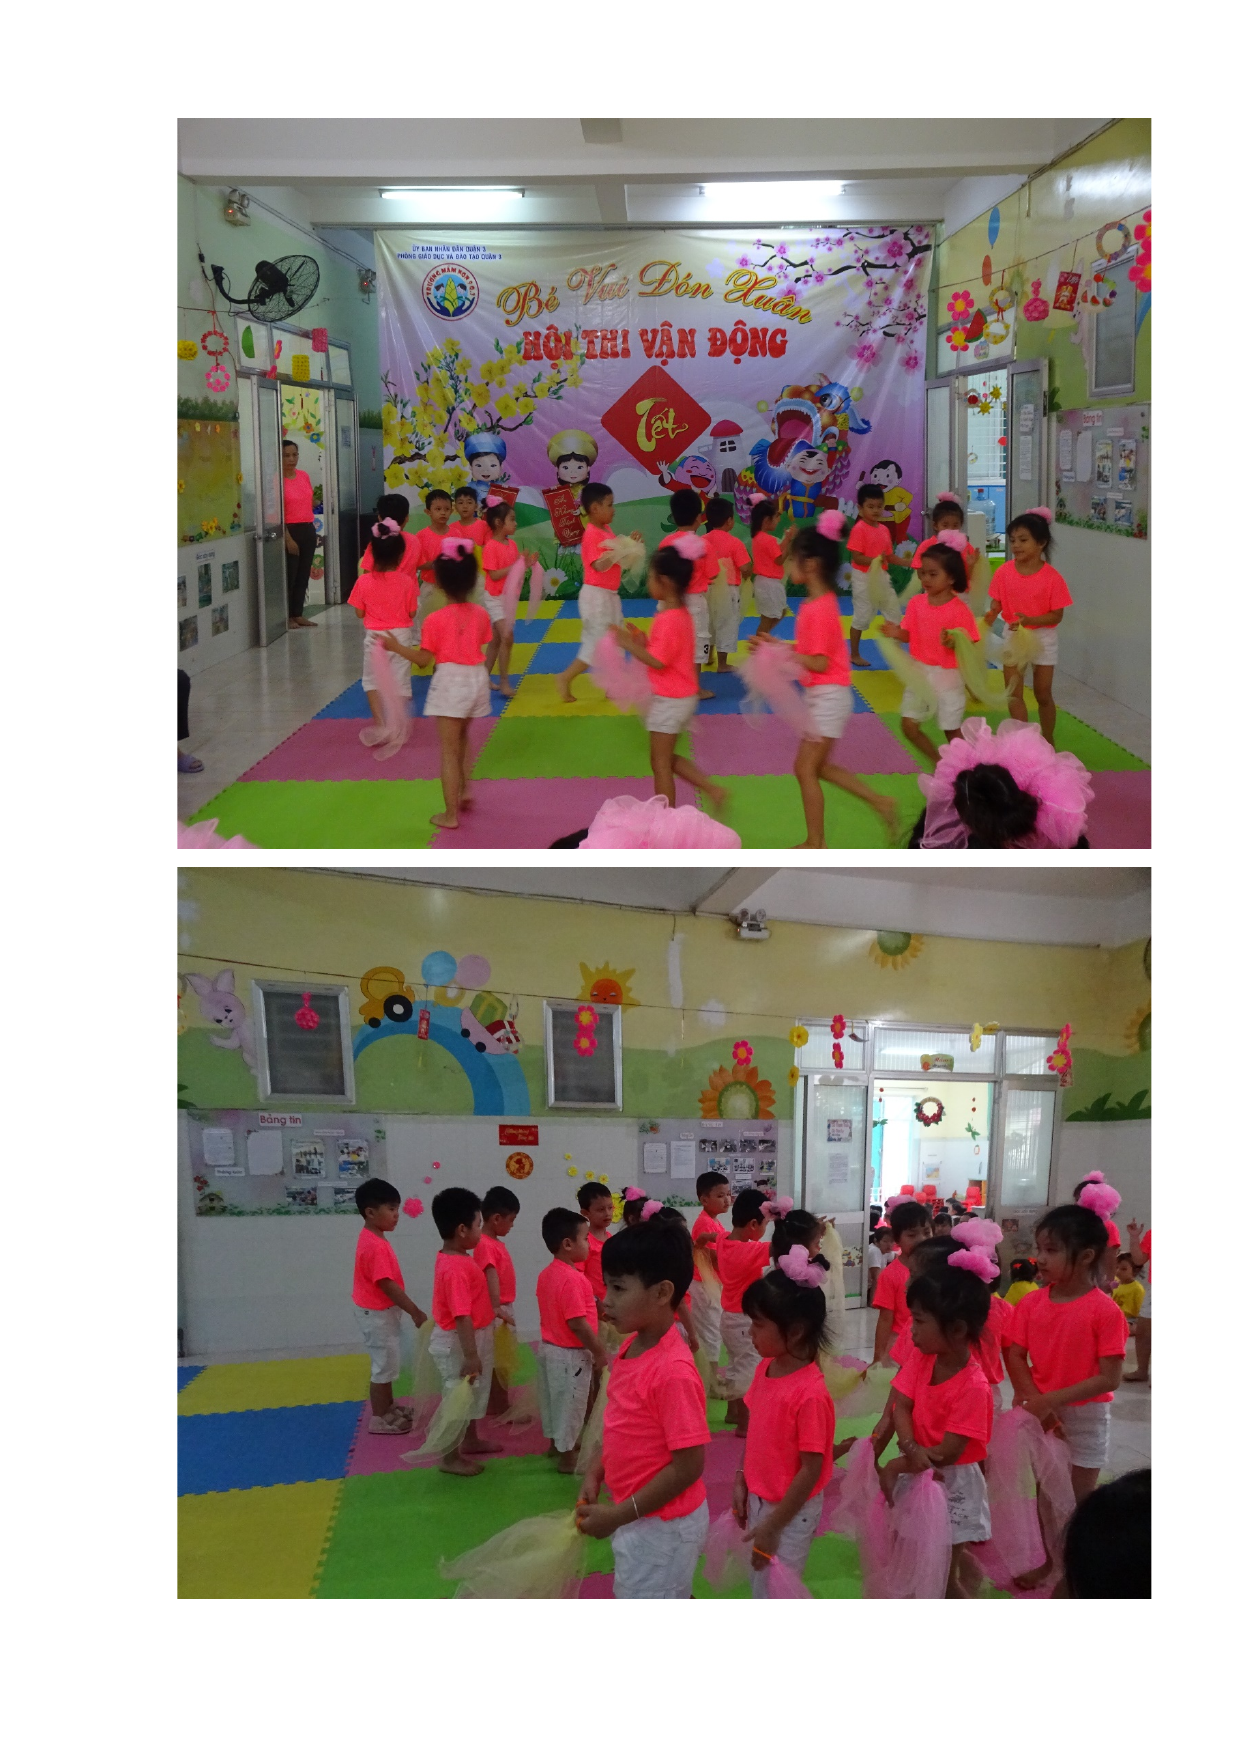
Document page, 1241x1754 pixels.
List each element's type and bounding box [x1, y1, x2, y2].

picture [177, 118, 1152, 849]
picture [177, 867, 1152, 1599]
